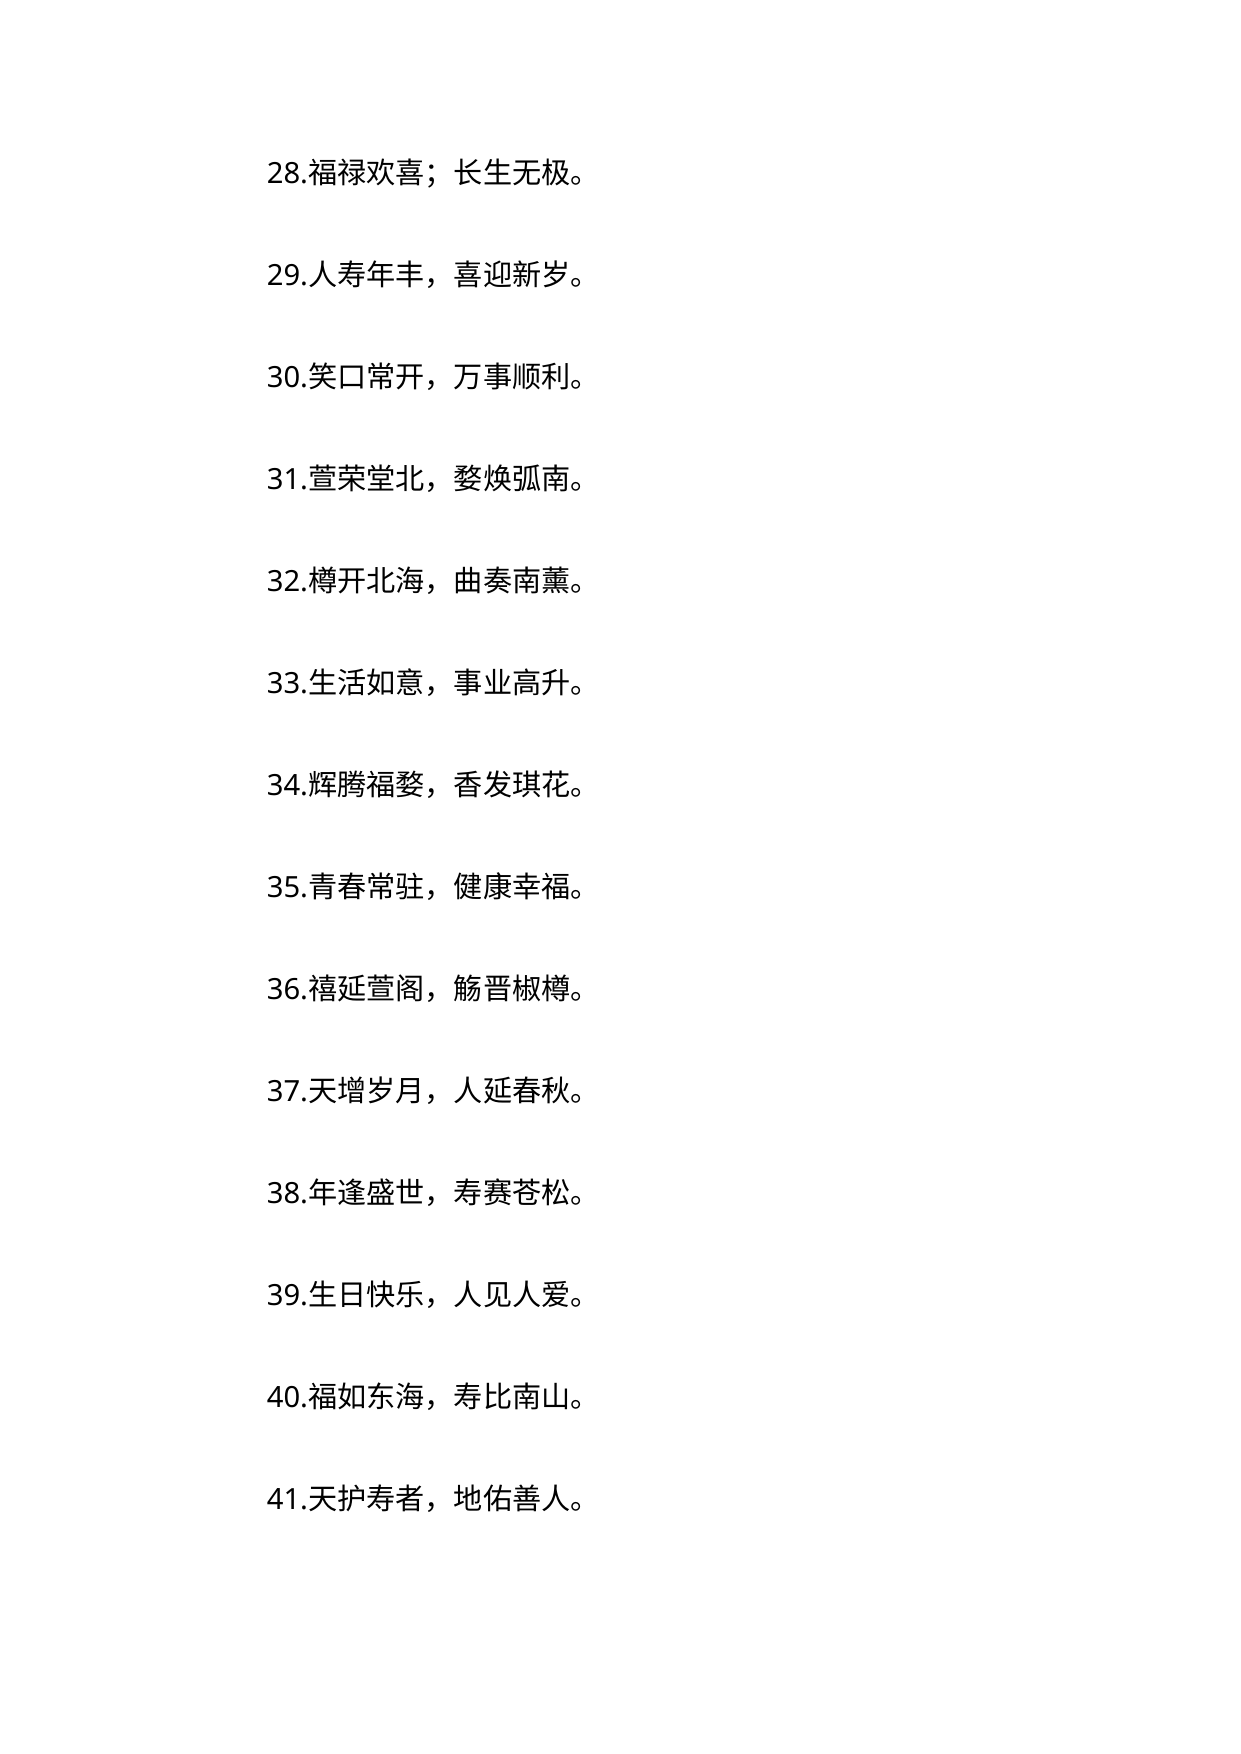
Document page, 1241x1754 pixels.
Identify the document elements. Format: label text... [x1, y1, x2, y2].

text 29.人寿年丰，喜迎新岁。 [150, 252, 1090, 294]
text 37.天增岁月，人延春秋。 [150, 1068, 1090, 1110]
text 34.辉腾福婺，香发琪花。 [150, 762, 1090, 804]
text 36.禧延萱阁，觞晋椒樽。 [150, 966, 1090, 1008]
text 33.生活如意，事业高升。 [150, 660, 1090, 702]
text 39.生日快乐，人见人爱。 [150, 1272, 1090, 1314]
text 38.年逢盛世，寿赛苍松。 [150, 1170, 1090, 1212]
text 28.福禄欢喜；长生无极。 [150, 150, 1090, 192]
text 35.青春常驻，健康幸福。 [150, 864, 1090, 906]
text 40.福如东海，寿比南山。 [150, 1374, 1090, 1416]
text 31.萱荣堂北，婺焕弧南。 [150, 456, 1090, 498]
text 30.笑口常开，万事顺利。 [150, 354, 1090, 396]
text 41.天护寿者，地佑善人。 [150, 1476, 1090, 1518]
text 32.樽开北海，曲奏南薰。 [150, 558, 1090, 600]
